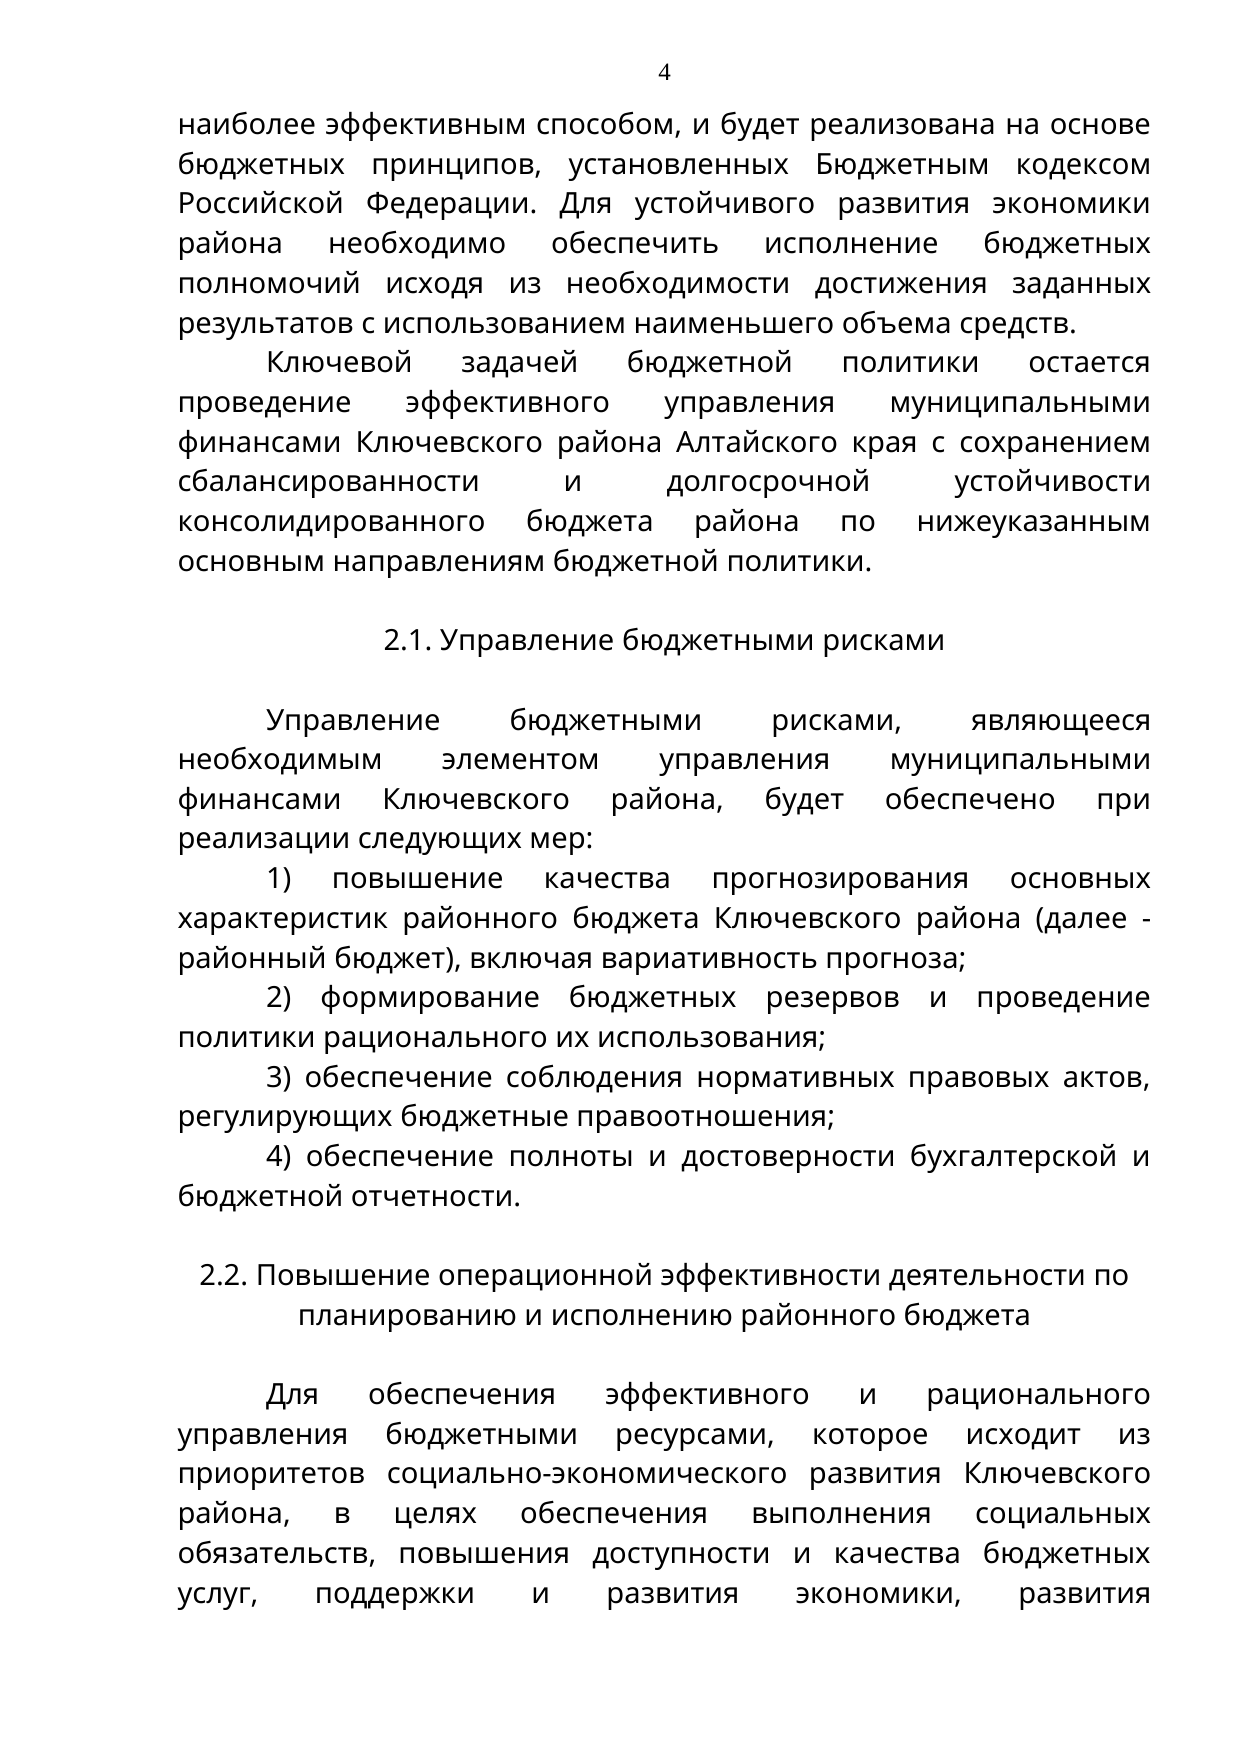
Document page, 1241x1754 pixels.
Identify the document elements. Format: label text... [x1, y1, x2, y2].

text Управление бюджетными рисками, являющееся необходимым элементом управления муниципальными финансами Ключевского района, будет обеспечено при реализации следующих мер: [177, 699, 1152, 857]
text 3) обеспечение соблюдения нормативных правовых актов, регулирующих бюджетные правоотношения; [177, 1056, 1152, 1135]
text 4) обеспечение полноты и достоверности бухгалтерской и бюджетной отчетности. [177, 1135, 1152, 1215]
text Ключевой задачей бюджетной политики остается проведение эффективного управления муниципальными финансами Ключевского района Алтайского края с сохранением сбалансированности и долгосрочной устойчивости консолидированного бюджета района по нижеуказанным основным направлениям бюджетной политики. [177, 342, 1152, 580]
text 1) повышение качества прогнозирования основных характеристик районного бюджета Ключевского района (далее - районный бюджет), включая вариативность прогноза; [177, 857, 1152, 977]
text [177, 1373, 1152, 1612]
subtitle 2.2. Повышение операционной эффективности деятельности по планированию и исполнению районного бюджета [177, 1254, 1152, 1334]
text 2) формирование бюджетных резервов и проведение политики рационального их использования; [177, 977, 1152, 1056]
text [177, 103, 1152, 342]
subtitle 2.1. Управление бюджетными рисками [177, 619, 1152, 659]
